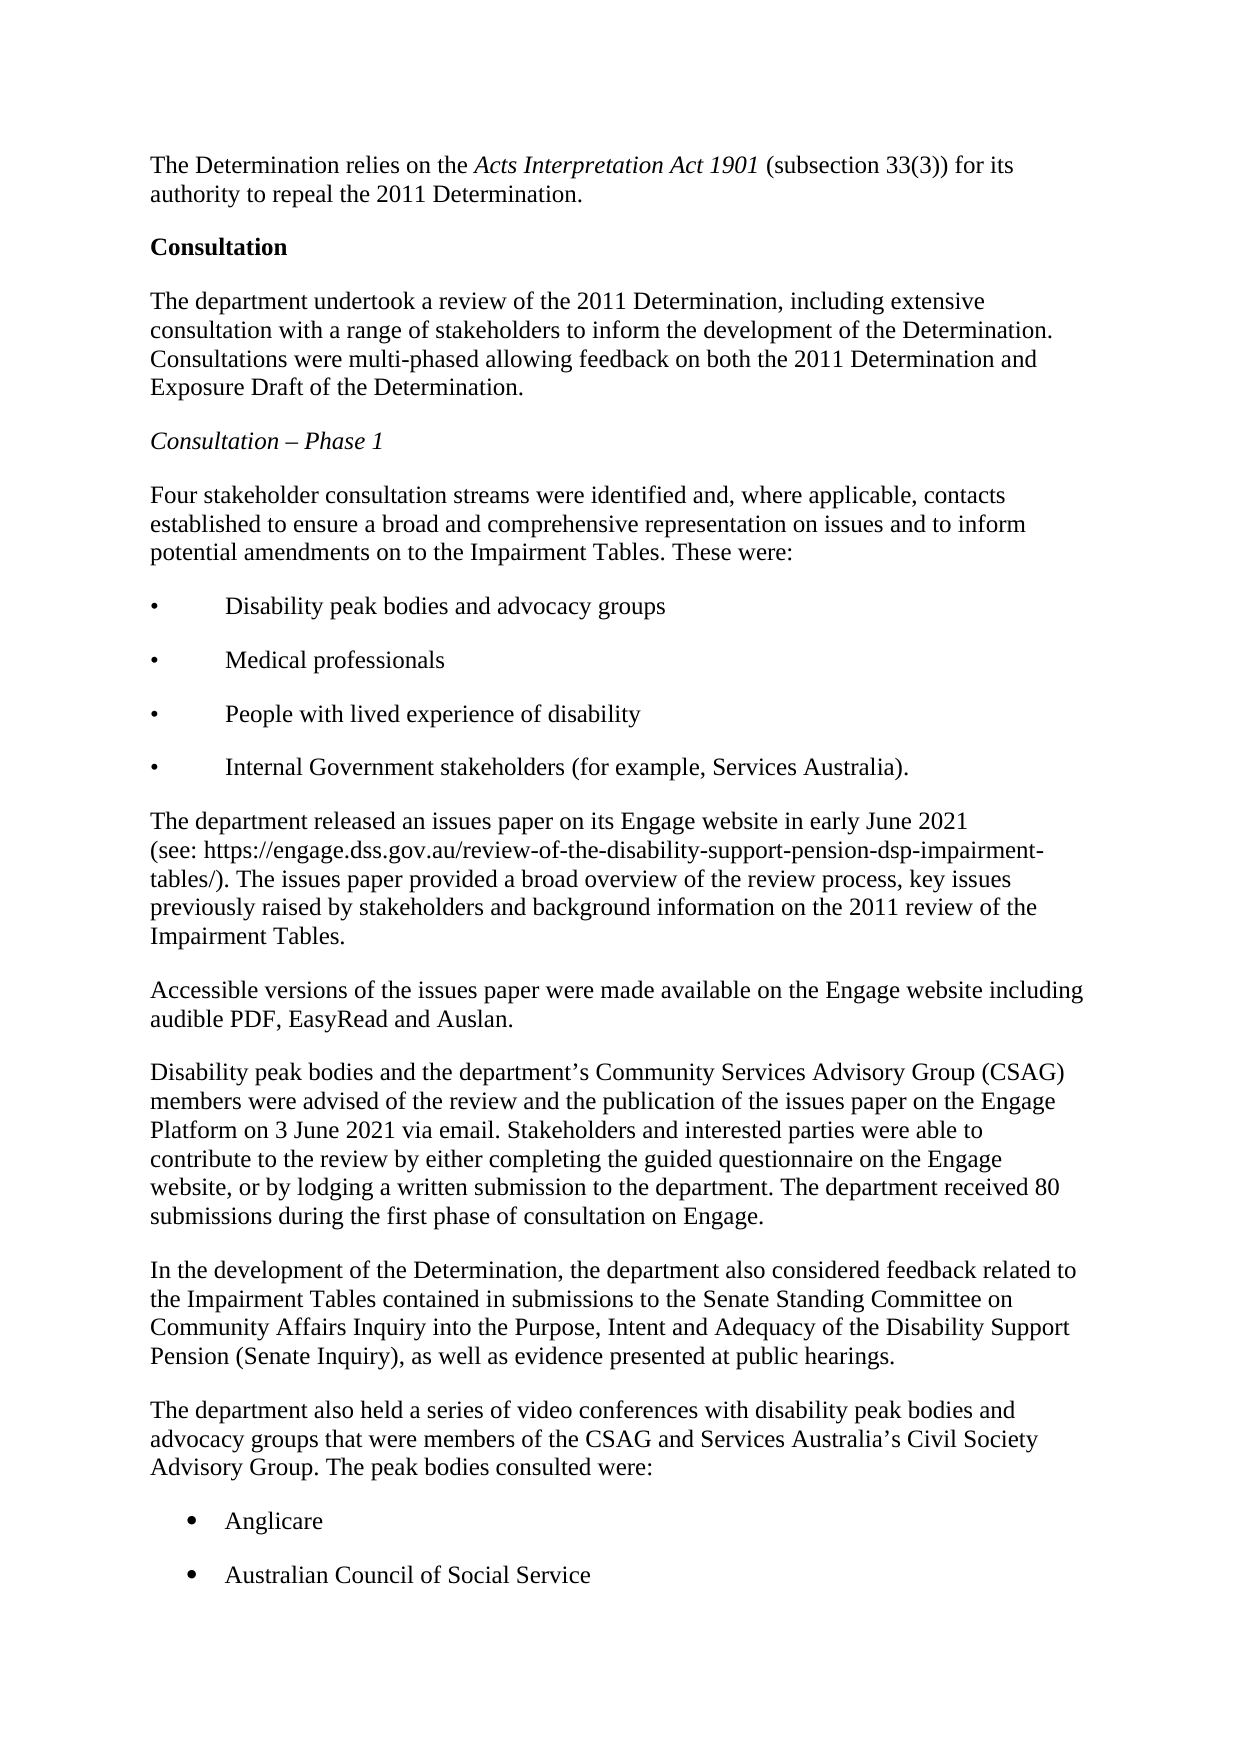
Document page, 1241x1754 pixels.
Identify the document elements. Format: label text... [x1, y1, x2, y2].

text • People with lived experience of disability [150, 699, 1090, 727]
subtitle Consultation [150, 232, 1090, 261]
text In the development of the Determination, the department also considered feedback related to the Impairment Tables contained in submissions to the Senate Standing Committee on Community Affairs Inquiry into the Purpose, Intent and Adequacy of the Disability Support Pension (Senate Inquiry), as well as evidence presented at public hearings. [150, 1255, 1090, 1370]
text Disability peak bodies and the department’s Community Services Advisory Group (CSAG) members were advised of the review and the publication of the issues paper on the Engage Platform on 3 June 2021 via email. Stakeholders and interested parties were able to contribute to the review by either completing the guided questionnaire on the Engage website, or by lodging a written submission to the department. The department received 80 submissions during the first phase of consultation on Engage. [150, 1057, 1090, 1230]
text • Disability peak bodies and advocacy groups [150, 591, 1090, 620]
list Anglicare [187, 1506, 1090, 1535]
text The department released an issues paper on its Engage website in early June 2021 (see: https://engage.dss.gov.au/review-of-the-disability-support-pension-dsp-impairment-tables/). The issues paper provided a broad overview of the review process, key issues previously raised by stakeholders and background information on the 2011 review of the Impairment Tables. [150, 806, 1090, 950]
subtitle Consultation – Phase 1 [150, 426, 1090, 455]
text The department undertook a review of the 2011 Determination, including extensive consultation with a range of stakeholders to inform the development of the Determination. Consultations were multi-phased allowing feedback on both the 2011 Determination and Exposure Draft of the Determination. [150, 286, 1090, 401]
text The Determination relies on the Acts Interpretation Act 1901 (subsection 33(3)) for its authority to repeal the 2011 Determination. [150, 150, 1090, 207]
text Four stakeholder consultation streams were identified and, where applicable, contacts established to ensure a broad and comprehensive representation on issues and to inform potential amendments on to the Impairment Tables. These were: [150, 480, 1090, 566]
text Accessible versions of the issues paper were made available on the Engage website including audible PDF, EasyRead and Auslan. [150, 975, 1090, 1032]
list Australian Council of Social Service [187, 1560, 1090, 1589]
text • Internal Government stakeholders (for example, Services Australia). [150, 752, 1090, 781]
text The department also held a series of video conferences with disability peak bodies and advocacy groups that were members of the CSAG and Services Australia’s Civil Society Advisory Group. The peak bodies consulted were: [150, 1395, 1090, 1481]
text • Medical professionals [150, 645, 1090, 674]
